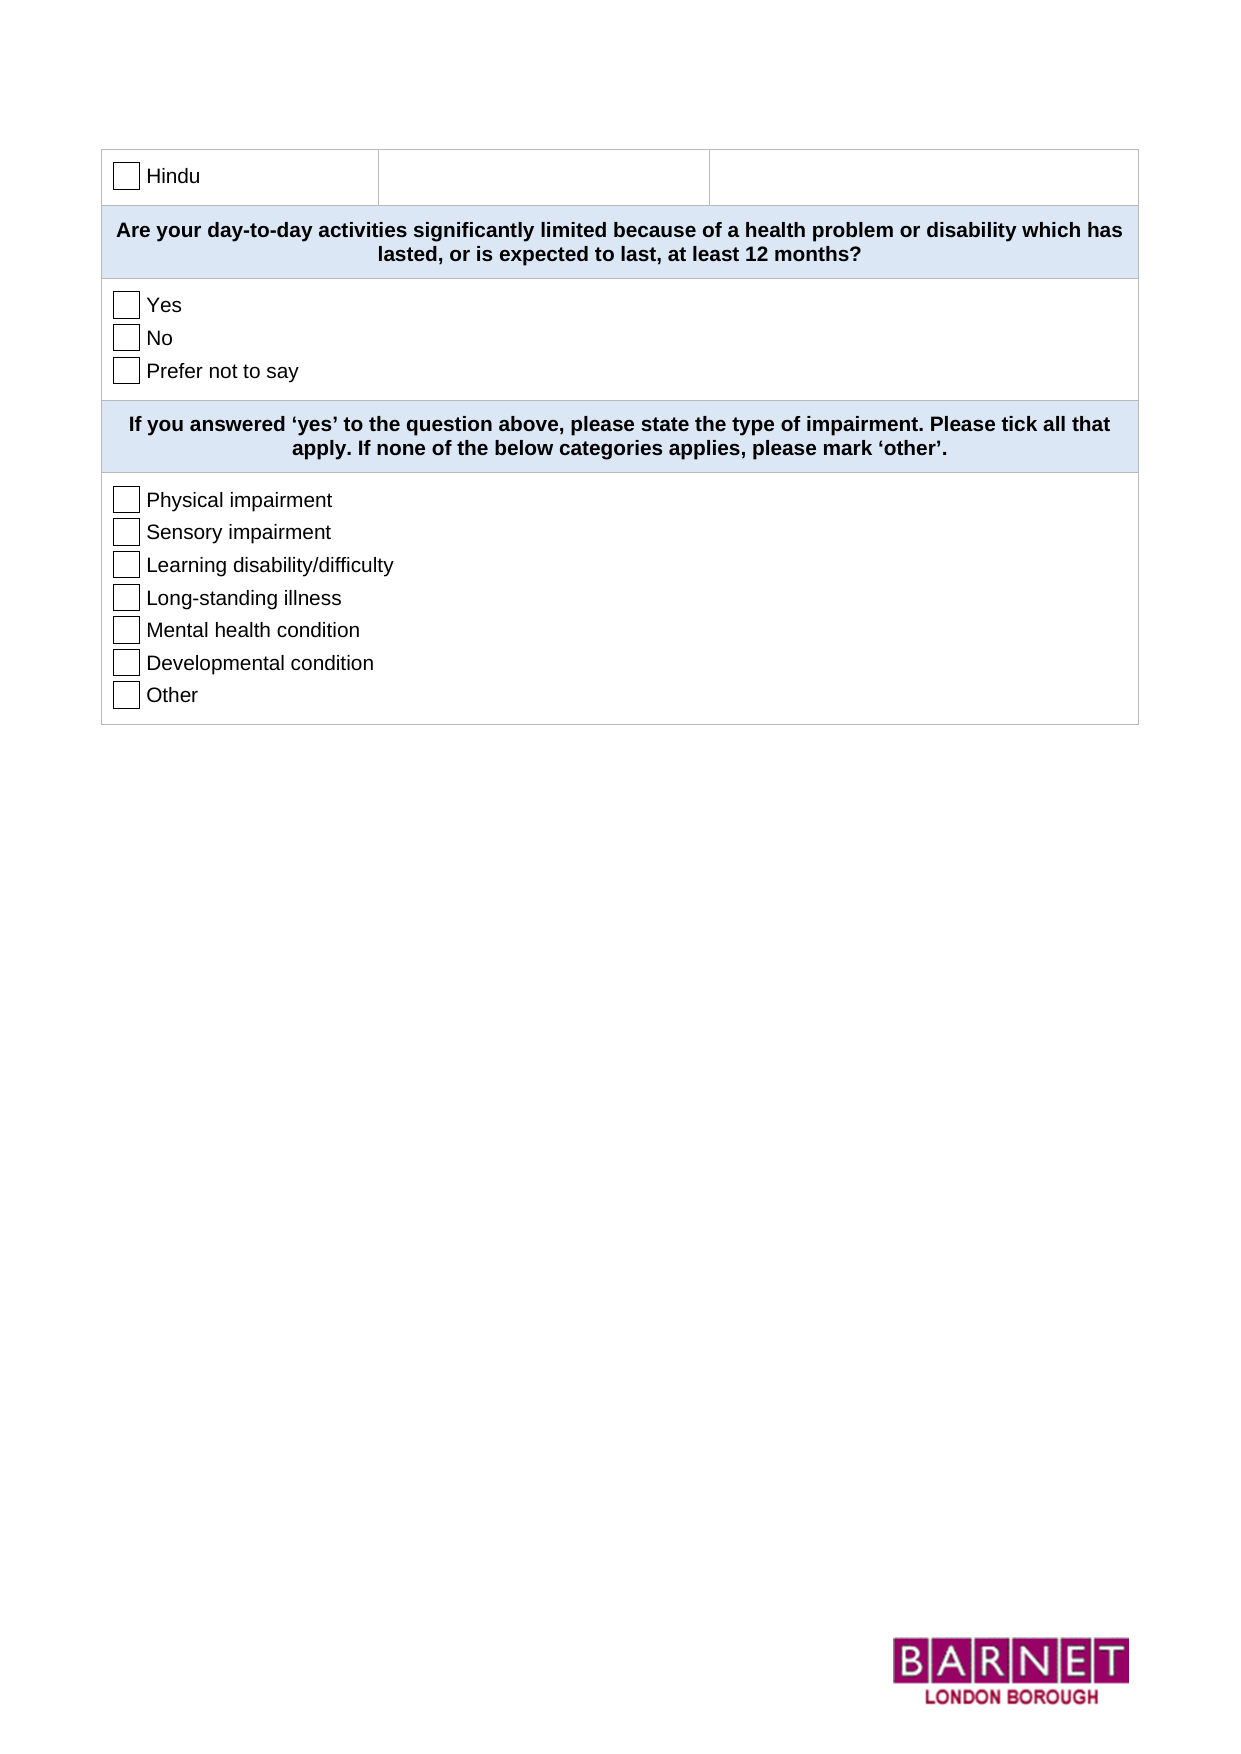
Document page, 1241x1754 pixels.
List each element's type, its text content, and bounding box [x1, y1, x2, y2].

table_cell Yes No Prefer not to say [102, 279, 1138, 399]
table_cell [710, 150, 1138, 205]
table_cell Physical impairment Sensory impairment Learning disability/difficulty Long-standing illness Mental health condition Developmental condition Other [102, 473, 1138, 724]
table_cell Are your day-to-day activities significantly limited because of a health problem or disability which has lasted, or is expected to last, at least 12 months? [102, 206, 1138, 278]
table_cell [102, 150, 378, 205]
table_cell If you answered ‘yes’ to the question above, please state the type of impairment. Please tick all that apply. If none of the below categories applies, please mark ‘other’. [102, 401, 1138, 472]
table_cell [379, 150, 709, 205]
picture [893, 1637, 1129, 1707]
